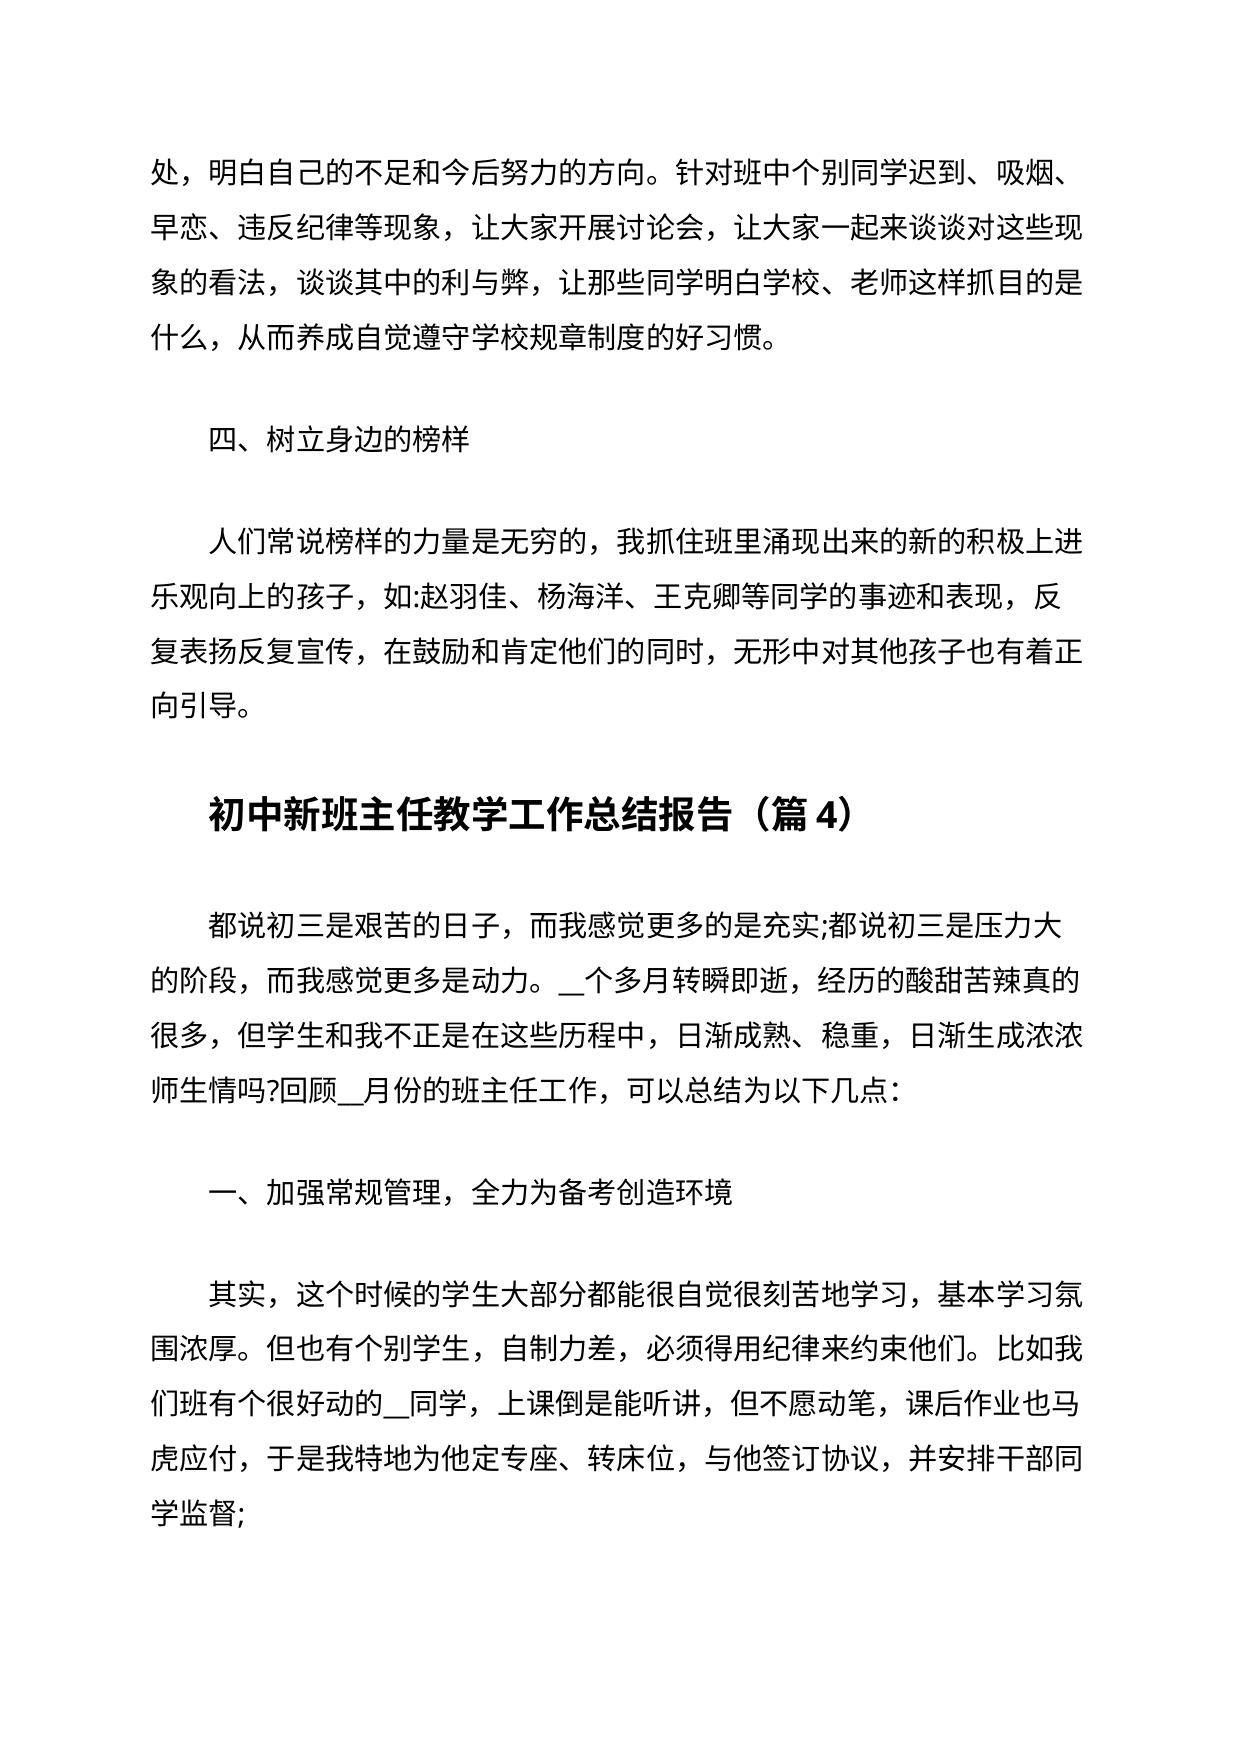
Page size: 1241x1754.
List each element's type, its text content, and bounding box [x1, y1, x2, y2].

text 一、加强常规管理，全力为备考创造环境 [150, 1169, 1090, 1212]
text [150, 150, 1090, 357]
text 人们常说榜样的力量是无穷的，我抓住班里涌现出来的新的积极上进乐观向上的孩子，如:赵羽佳、杨海洋、王克卿等同学的事迹和表现，反复表扬反复宣传，在鼓励和肯定他们的同时，无形中对其他孩子也有着正向引导。 [150, 518, 1090, 725]
text 其实，这个时候的学生大部分都能很自觉很刻苦地学习，基本学习氛围浓厚。但也有个别学生，自制力差，必须得用纪律来约束他们。比如我们班有个很好动的__同学，上课倒是能听讲，但不愿动笔，课后作业也马虎应付，于是我特地为他定专座、转床位，与他签订协议，并安排干部同学监督; [150, 1271, 1090, 1533]
text 都说初三是艰苦的日子，而我感觉更多的是充实;都说初三是压力大的阶段，而我感觉更多是动力。__个多月转瞬即逝，经历的酸甜苦辣真的很多，但学生和我不正是在这些历程中，日渐成熟、稳重，日渐生成浓浓师生情吗?回顾__月份的班主任工作，可以总结为以下几点： [150, 902, 1090, 1110]
text 四、树立身边的榜样 [150, 416, 1090, 459]
text 初中新班主任教学工作总结报告（篇4） [150, 785, 1090, 839]
